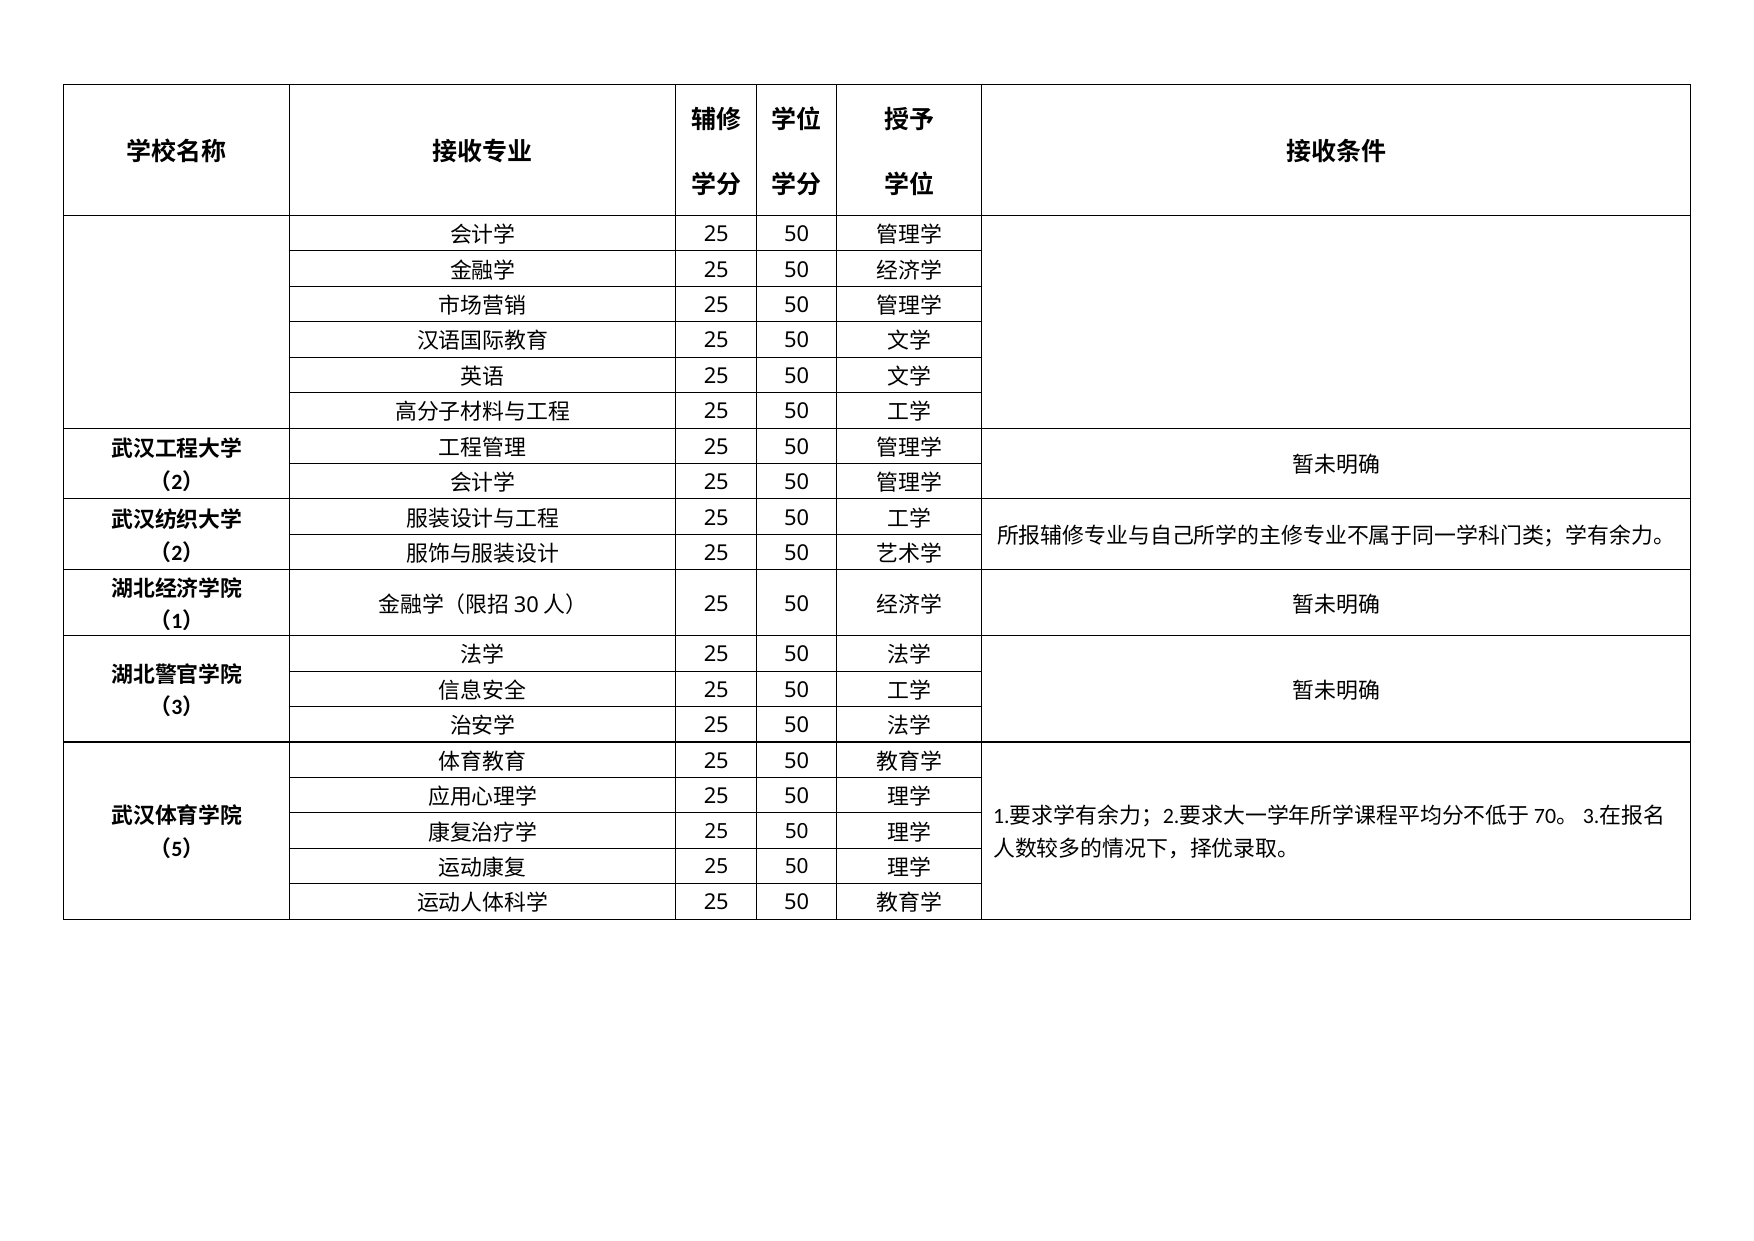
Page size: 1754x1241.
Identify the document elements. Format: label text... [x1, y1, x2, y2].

table_cell 法学 [290, 636, 675, 671]
table_cell 教育学 [837, 743, 981, 777]
table_cell 50 [757, 393, 836, 427]
table_cell 50 [757, 743, 836, 777]
table_cell 50 [757, 535, 836, 569]
table_cell 50 [757, 672, 836, 706]
table_cell 所报辅修专业与自己所学的主修专业不属于同一学科门类；学有余力。 [982, 499, 1690, 569]
table_cell 50 [757, 251, 836, 286]
table_header 学校名称 [64, 85, 289, 215]
table_cell 管理学 [837, 429, 981, 463]
table_cell 25 [676, 707, 756, 741]
table_cell 25 [676, 778, 756, 812]
table_cell 应用心理学 [290, 778, 675, 812]
table_header 辅修学分 [676, 85, 756, 215]
table_cell 文学 [837, 358, 981, 392]
table_header 接收条件 [982, 85, 1690, 215]
table_cell 25 [676, 636, 756, 671]
table_cell 金融学（限招30人） [290, 570, 675, 635]
table_cell 25 [676, 499, 756, 534]
table_cell 武汉纺织大学 （2） [64, 499, 289, 569]
table_cell 运动人体科学 [290, 884, 675, 918]
table_cell 康复治疗学 [290, 813, 675, 848]
table_cell 湖北警官学院 （3） [64, 636, 289, 741]
table_header 学位学分 [757, 85, 836, 215]
table_cell 湖北经济学院 （1） [64, 570, 289, 635]
table_cell 25 [676, 570, 756, 635]
table_cell 25 [676, 322, 756, 357]
table_cell 25 [676, 464, 756, 498]
table_cell 暂未明确 [982, 570, 1690, 635]
table_cell 25 [676, 884, 756, 918]
table_cell 武汉体育学院 （5） [64, 743, 289, 918]
table_cell 50 [757, 429, 836, 463]
table_cell 25 [676, 216, 756, 250]
table_cell 50 [757, 322, 836, 357]
table_cell 管理学 [837, 216, 981, 250]
table_cell 会计学 [290, 216, 675, 250]
table_cell 25 [676, 813, 756, 848]
table_cell 管理学 [837, 464, 981, 498]
table_cell 高分子材料与工程 [290, 393, 675, 427]
table_cell 汉语国际教育 [290, 322, 675, 357]
table_cell 信息安全 [290, 672, 675, 706]
table_cell 服装设计与工程 [290, 499, 675, 534]
table_cell 50 [757, 813, 836, 848]
table_cell 50 [757, 499, 836, 534]
table_cell 25 [676, 743, 756, 777]
table_cell 教育学 [837, 884, 981, 918]
table_cell 25 [676, 672, 756, 706]
table_cell 25 [676, 251, 756, 286]
table_cell 治安学 [290, 707, 675, 741]
table_cell 25 [676, 535, 756, 569]
table_cell 金融学 [290, 251, 675, 286]
table_cell 50 [757, 884, 836, 918]
table_header 接收专业 [290, 85, 675, 215]
table_cell 50 [757, 636, 836, 671]
table_cell 工程管理 [290, 429, 675, 463]
table_cell 运动康复 [290, 849, 675, 883]
table_cell 法学 [837, 636, 981, 671]
table_cell 服饰与服装设计 [290, 535, 675, 569]
table_cell 50 [757, 358, 836, 392]
table_cell 50 [757, 570, 836, 635]
table_cell 经济学 [837, 251, 981, 286]
table_cell 25 [676, 429, 756, 463]
table_cell 25 [676, 393, 756, 427]
table_cell 市场营销 [290, 287, 675, 321]
table_cell 1.要求学有余力；2.要求大一学年所学课程平均分不低于70。 3.在报名人数较多的情况下，择优录取。 [982, 743, 1690, 918]
table_cell 武汉工程大学 （2） [64, 429, 289, 498]
table_cell 理学 [837, 849, 981, 883]
table_cell 50 [757, 707, 836, 741]
table_cell 英语 [290, 358, 675, 392]
table_cell 法学 [837, 707, 981, 741]
table_cell 理学 [837, 813, 981, 848]
table_cell 暂未明确 [982, 429, 1690, 498]
table_cell 暂未明确 [982, 636, 1690, 741]
table_cell 工学 [837, 672, 981, 706]
table_cell 工学 [837, 393, 981, 427]
table_cell 25 [676, 358, 756, 392]
table_cell 艺术学 [837, 535, 981, 569]
table_cell 经济学 [837, 570, 981, 635]
table_cell 理学 [837, 778, 981, 812]
table_cell 50 [757, 464, 836, 498]
table_cell 50 [757, 287, 836, 321]
table_header 授予 学位 [837, 85, 981, 215]
table_cell 50 [757, 216, 836, 250]
table_cell 25 [676, 287, 756, 321]
table_cell 会计学 [290, 464, 675, 498]
table_cell 体育教育 [290, 743, 675, 777]
table_cell 工学 [837, 499, 981, 534]
table_cell 管理学 [837, 287, 981, 321]
table_cell 50 [757, 849, 836, 883]
table_cell 文学 [837, 322, 981, 357]
table_cell 50 [757, 778, 836, 812]
table_cell 25 [676, 849, 756, 883]
